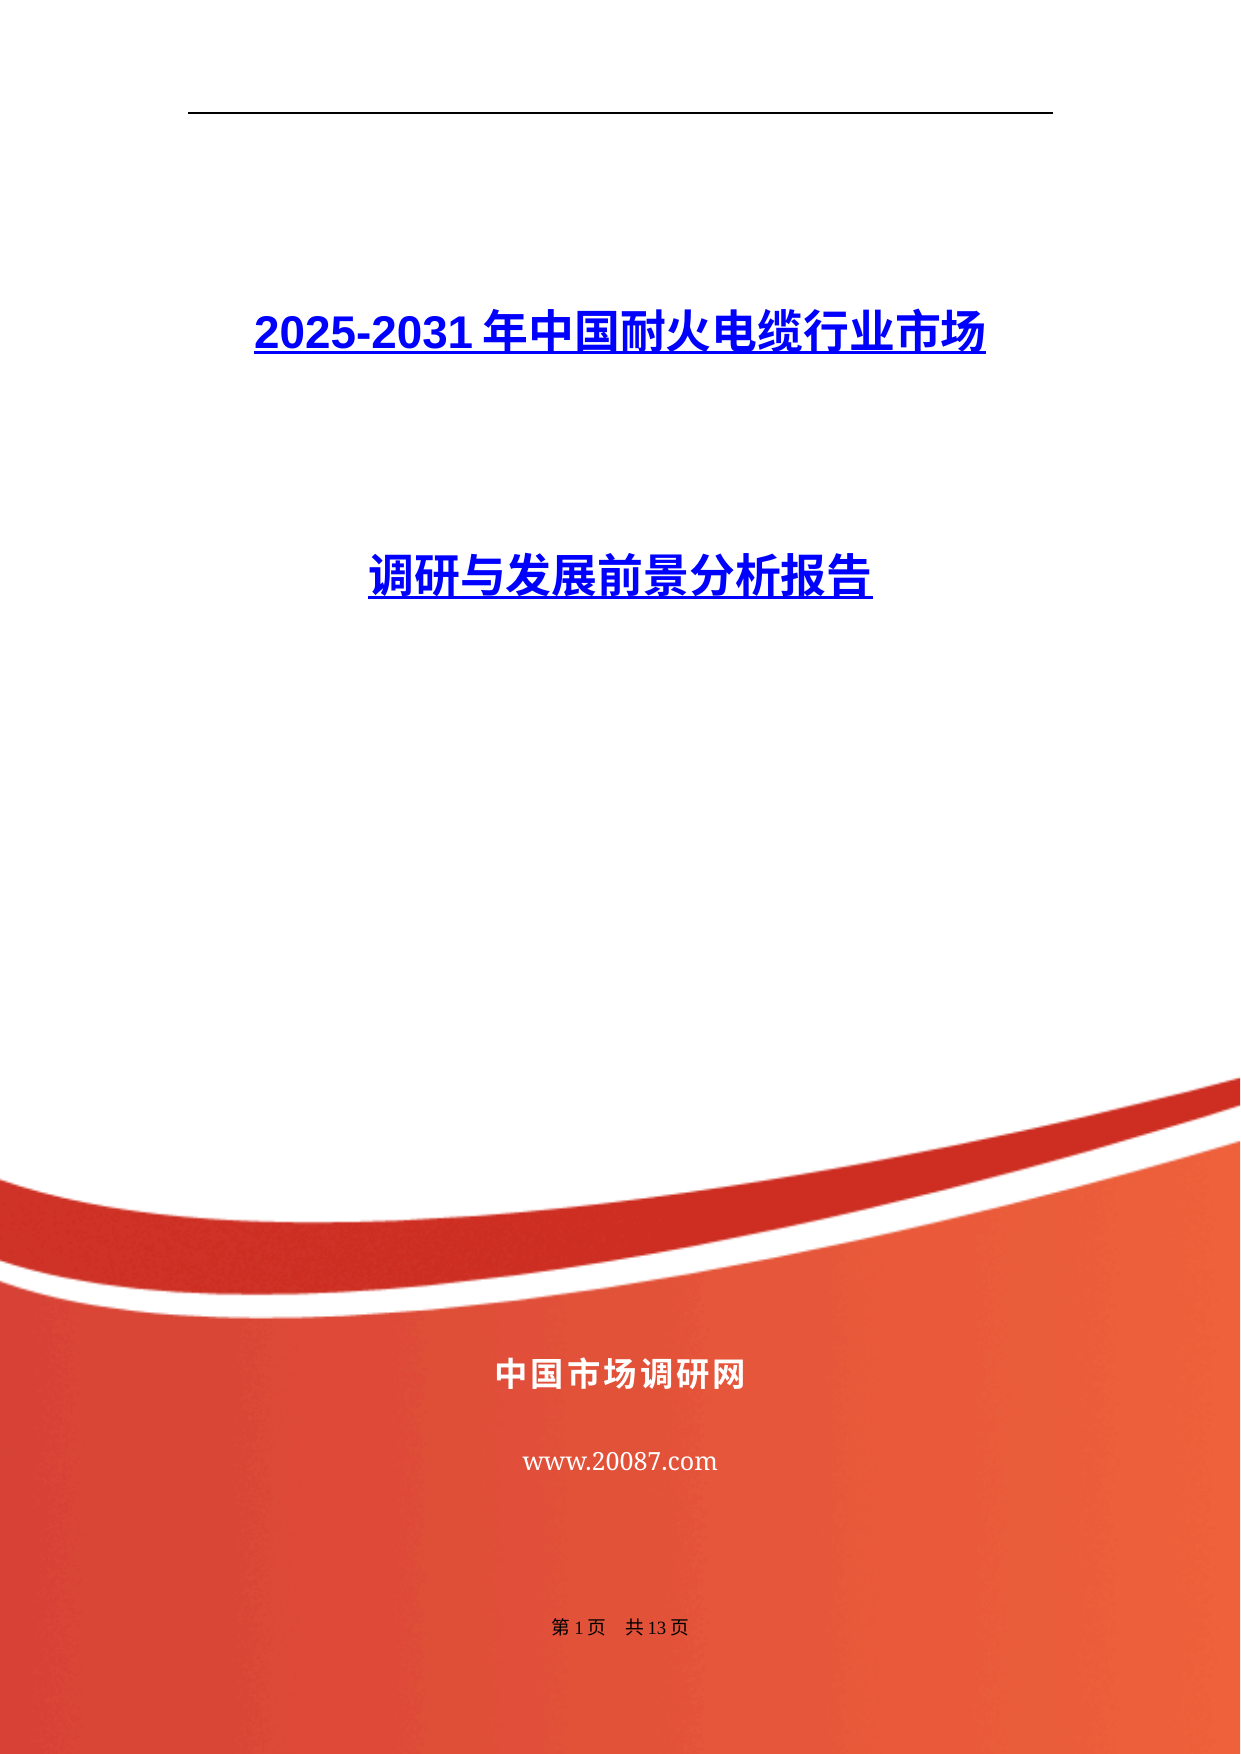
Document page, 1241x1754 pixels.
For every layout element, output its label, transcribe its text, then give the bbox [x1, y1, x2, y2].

text www.20087.com [187, 1428, 1053, 1493]
table_header 2025-2031年中国耐火电缆行业市场调研与发展前景分析报告 [188, 207, 1053, 773]
picture [0, 1006, 1241, 1754]
subtitle 中国市场调研网 [187, 1339, 1053, 1404]
